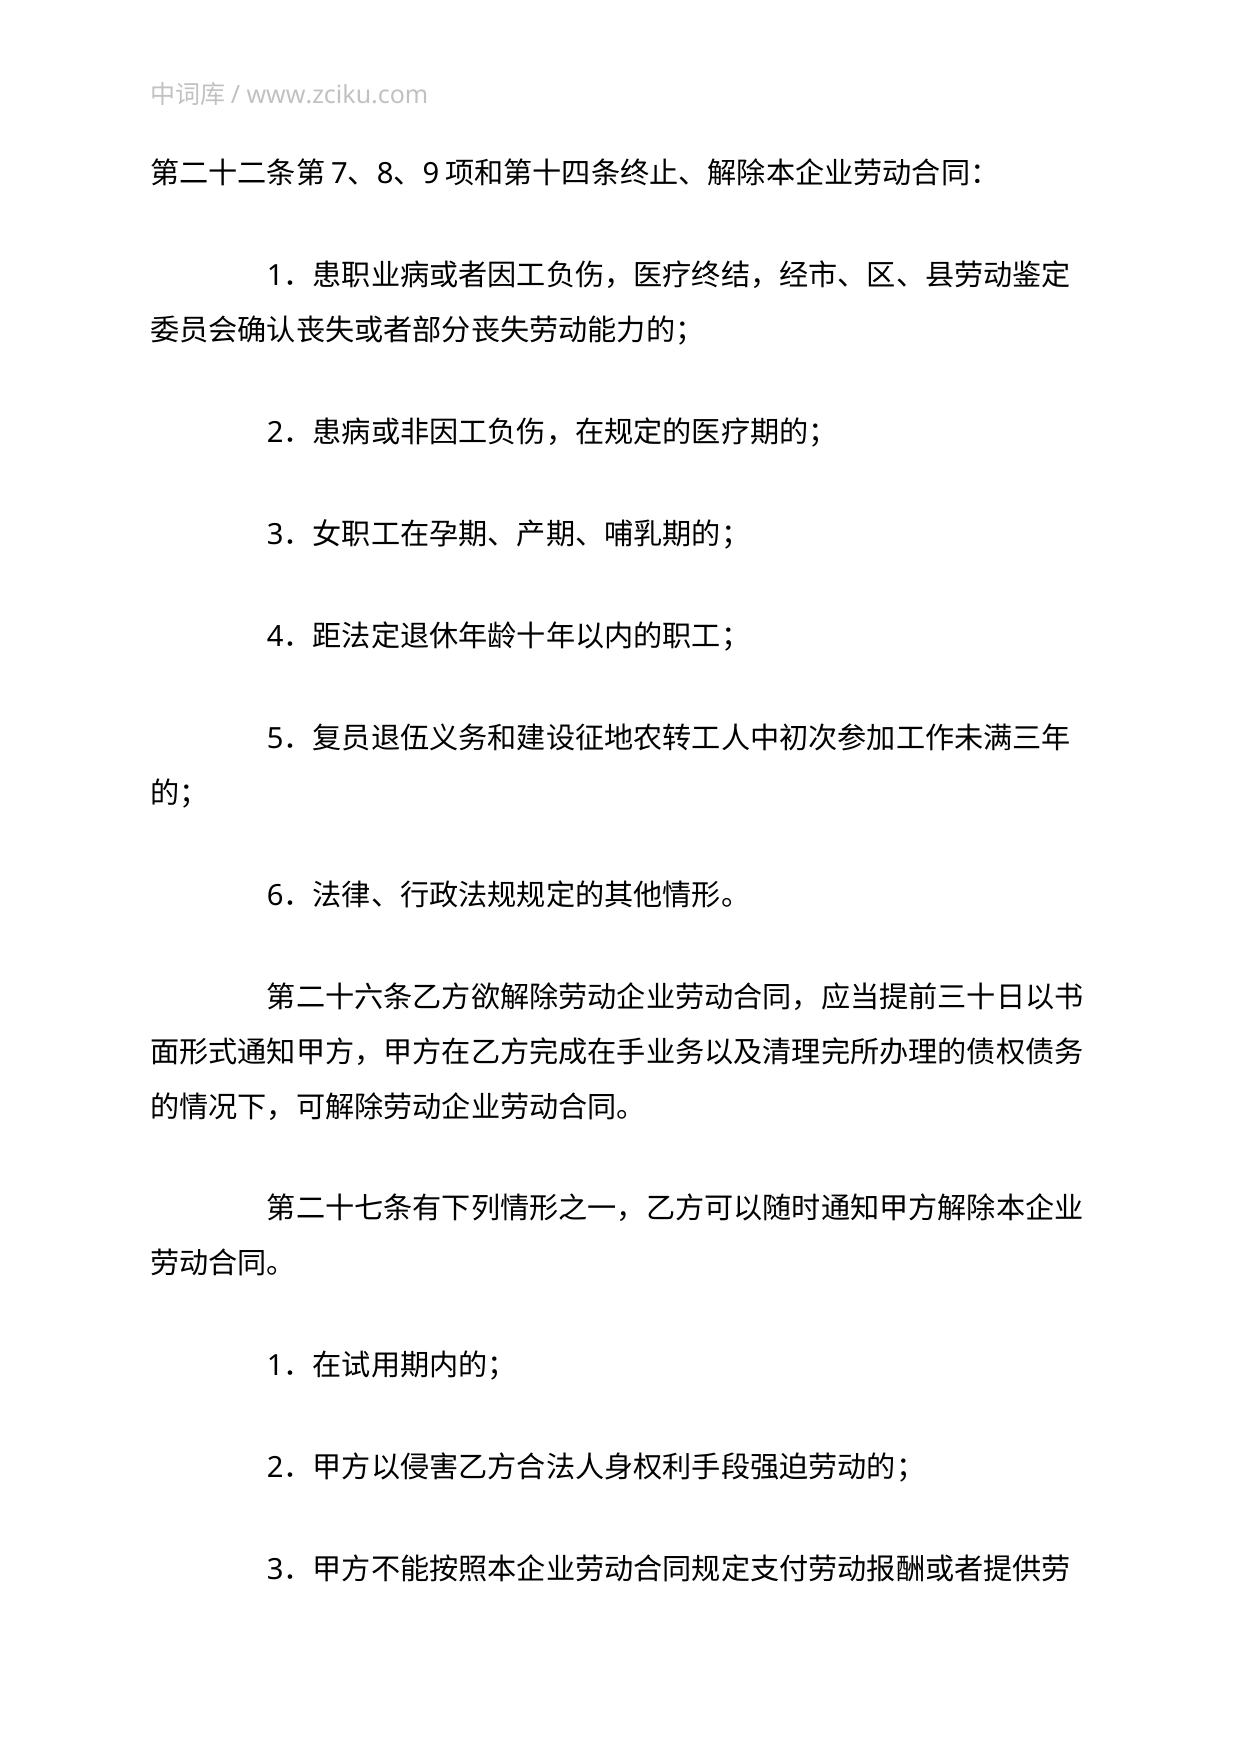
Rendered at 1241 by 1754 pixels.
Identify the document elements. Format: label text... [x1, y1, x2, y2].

text 1．在试用期内的； [150, 1342, 1090, 1384]
text 4．距法定退休年龄十年以内的职工； [150, 613, 1090, 655]
text 3．女职工在孕期、产期、哺乳期的； [150, 511, 1090, 553]
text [150, 150, 1090, 192]
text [150, 1546, 1090, 1588]
text 5．复员退伍义务和建设征地农转工人中初次参加工作未满三年的； [150, 715, 1090, 812]
text 第二十七条有下列情形之一，乙方可以随时通知甲方解除本企业劳动合同。 [150, 1185, 1090, 1282]
text 1．患职业病或者因工负伤，医疗终结，经市、区、县劳动鉴定委员会确认丧失或者部分丧失劳动能力的； [150, 252, 1090, 349]
text 2．甲方以侵害乙方合法人身权利手段强迫劳动的； [150, 1444, 1090, 1486]
text 2．患病或非因工负伤，在规定的医疗期的； [150, 409, 1090, 451]
text 6．法律、行政法规规定的其他情形。 [150, 871, 1090, 914]
text 第二十六条乙方欲解除劳动企业劳动合同，应当提前三十日以书面形式通知甲方，甲方在乙方完成在手业务以及清理完所办理的债权债务的情况下，可解除劳动企业劳动合同。 [150, 973, 1090, 1126]
